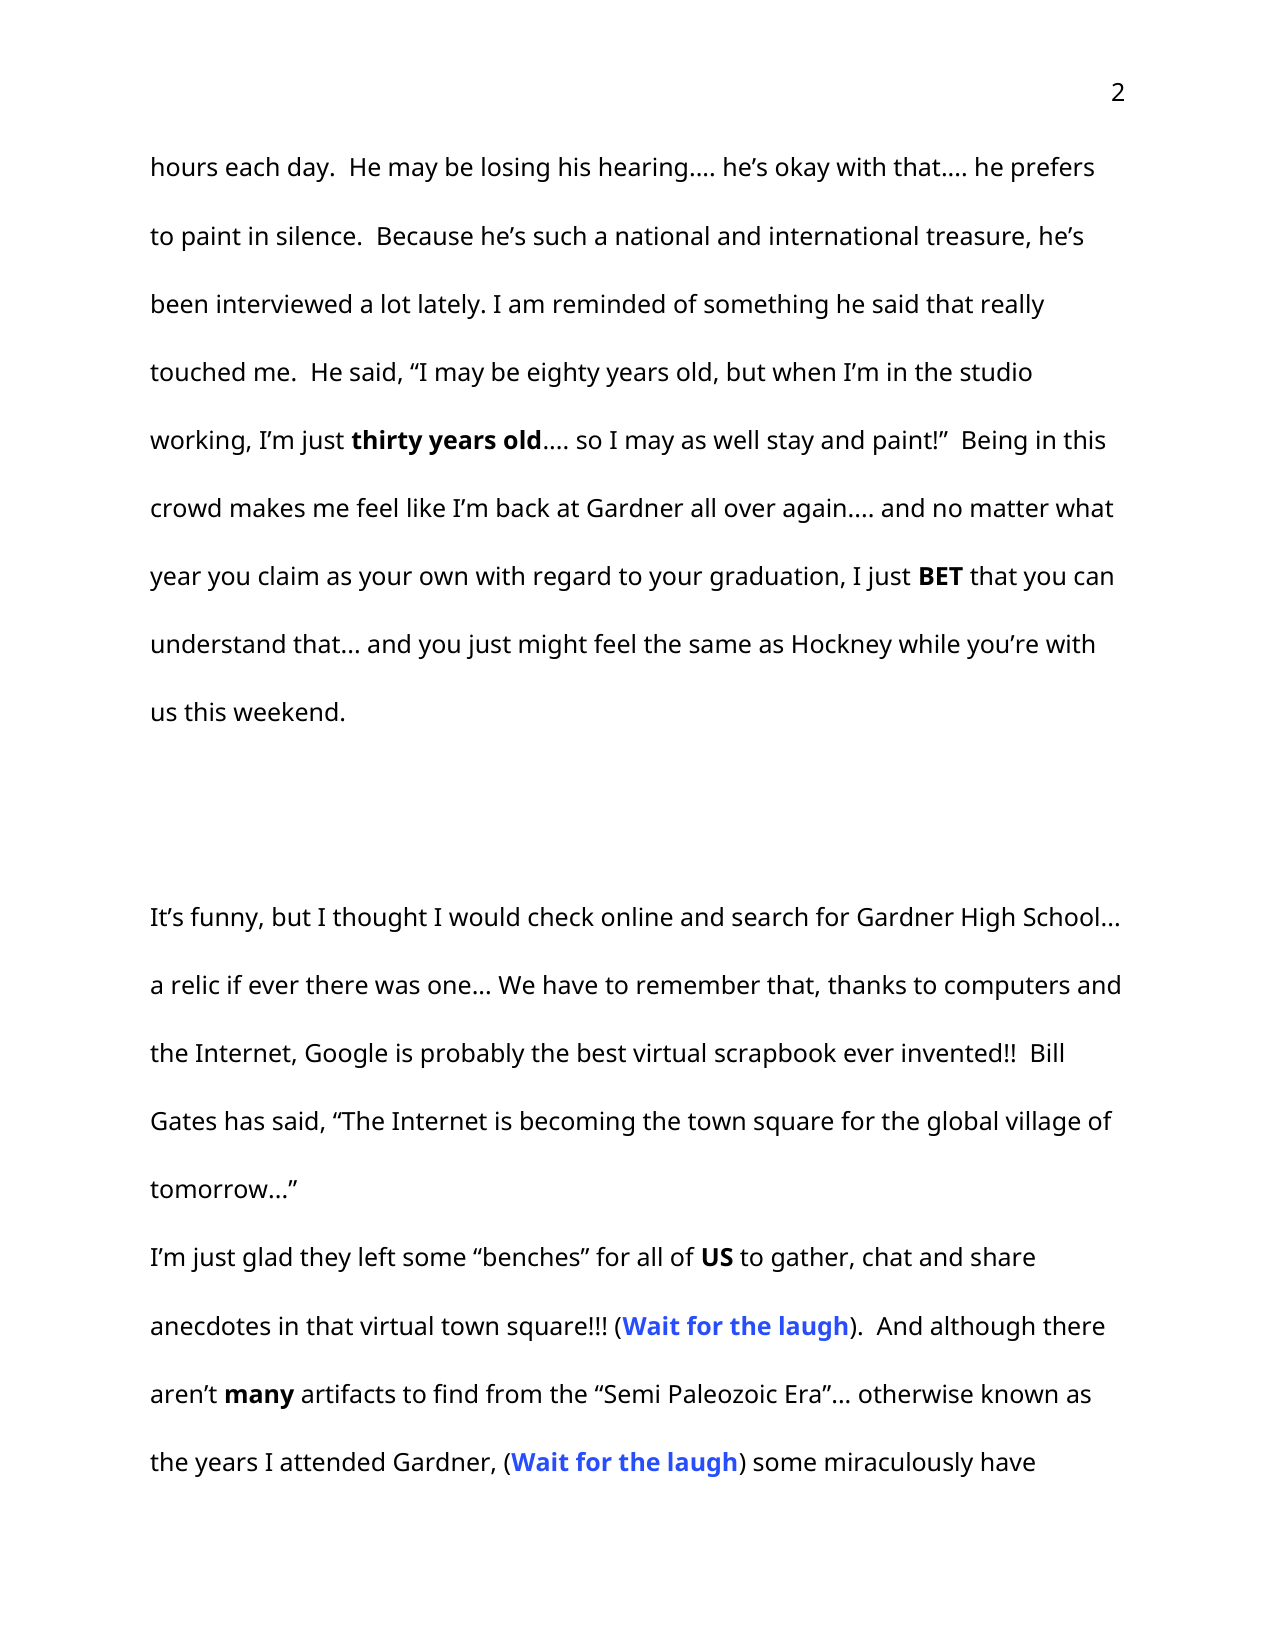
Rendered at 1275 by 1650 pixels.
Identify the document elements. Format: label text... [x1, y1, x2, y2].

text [150, 150, 1125, 729]
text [150, 1240, 1125, 1478]
text It’s funny, but I thought I would check online and search for Gardner High School... a relic if ever there was one... We have to remember that, thanks to computers and the Internet, Google is probably the best virtual scrapbook ever invented!! Bill Gates has said, “The Internet is becoming the town square for the global village of tomorrow...” [150, 899, 1125, 1206]
